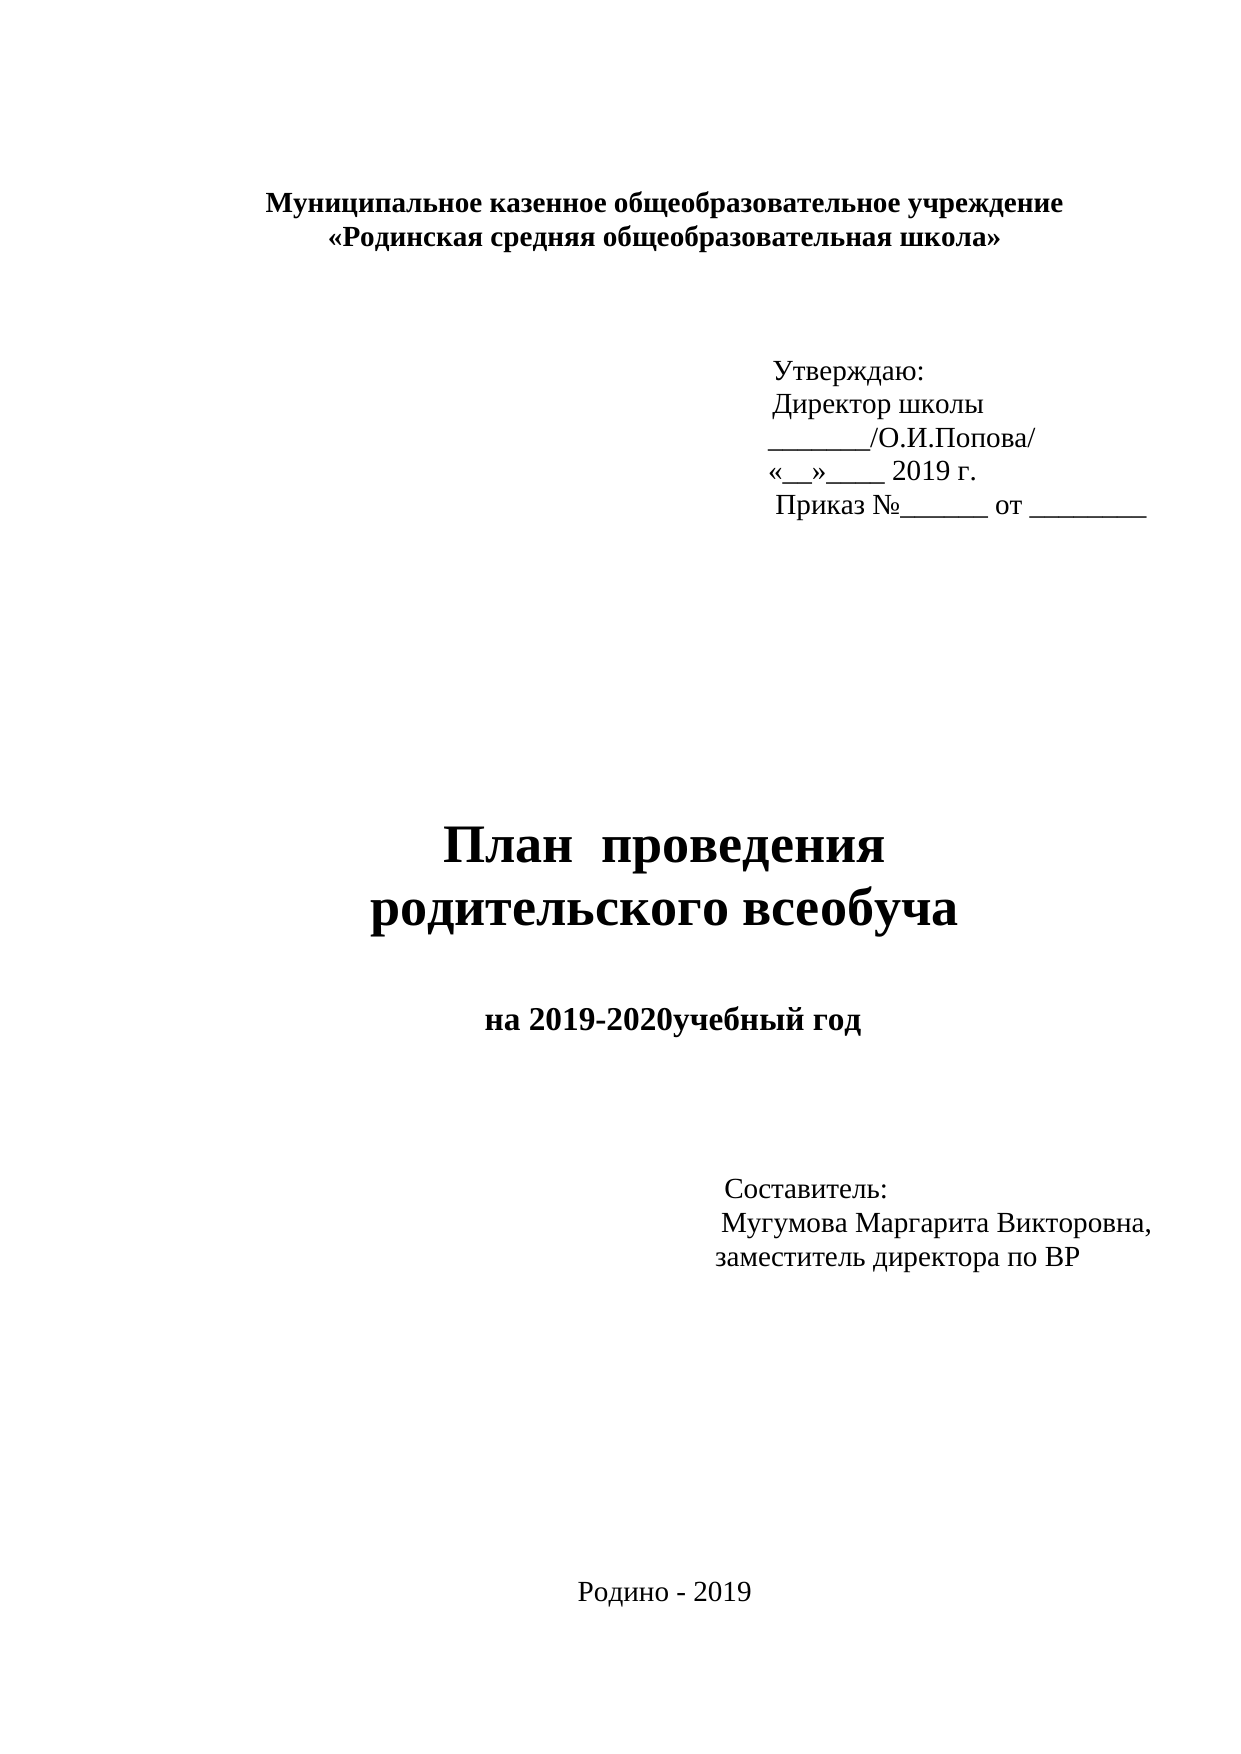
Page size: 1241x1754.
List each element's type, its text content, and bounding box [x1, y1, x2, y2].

text заместитель директора по ВР [177, 1239, 1152, 1272]
text _______/О.И.Попова/ [177, 420, 1152, 453]
text Муниципальное казенное общеобразовательное учреждение [177, 185, 1152, 219]
text «__»____ 2019 г. [177, 453, 1152, 487]
text Родино - 2019 [177, 1574, 1152, 1608]
text Мугумова Маргарита Викторовна, [177, 1205, 1152, 1239]
text План проведения [177, 812, 1152, 874]
text на 2019-2020учебный год [177, 999, 1152, 1037]
text Составитель: [177, 1172, 1152, 1205]
text Утверждаю: [177, 353, 1152, 386]
text «Родинская средняя общеобразовательная школа» [177, 219, 1152, 252]
text родительского всеобуча [177, 874, 1152, 937]
text Директор школы [177, 386, 1152, 420]
text Приказ №______ от ________ [177, 487, 1152, 521]
